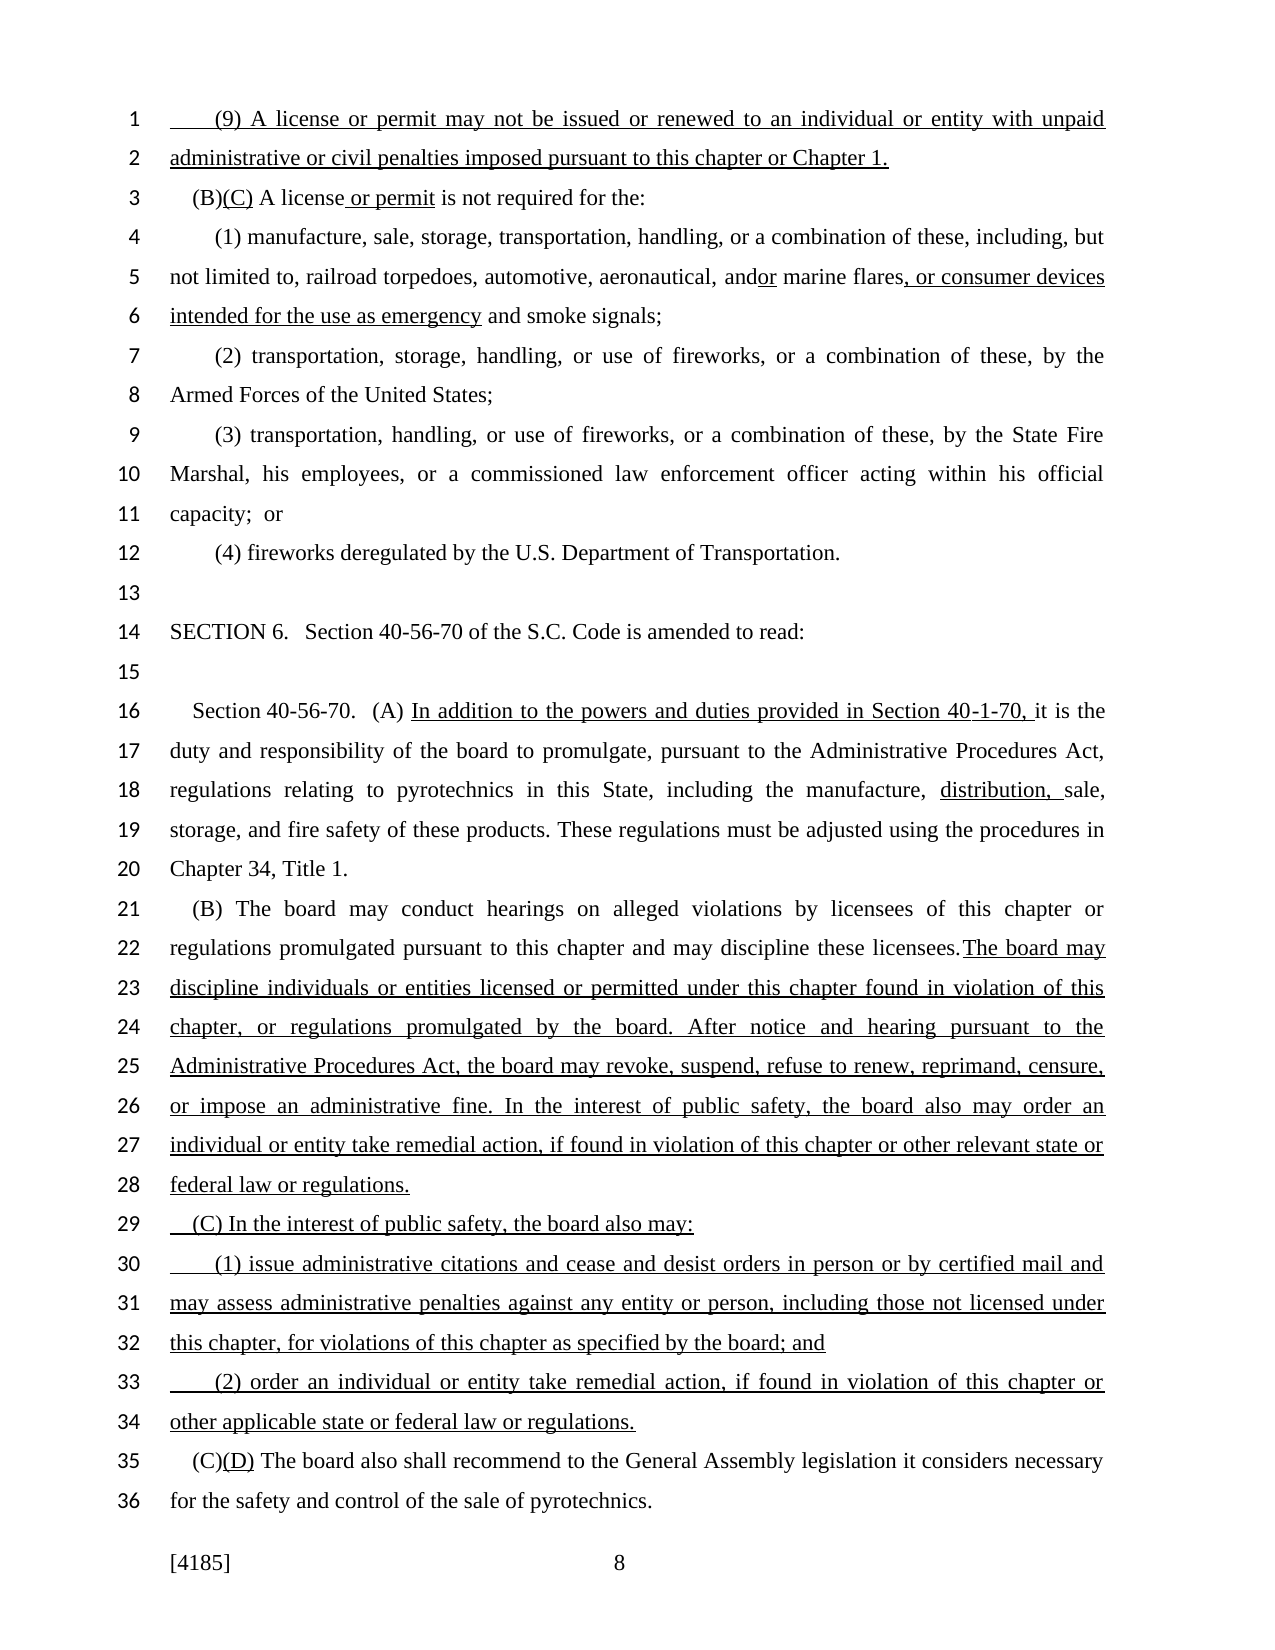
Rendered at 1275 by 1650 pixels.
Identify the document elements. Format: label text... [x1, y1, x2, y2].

text (9) A license or permit may not be issued or renewed to an individual or entity with unpaid administrative or civil penalties imposed pursuant to this chapter or Chapter 1. [169, 105, 1106, 128]
text (C)(D) The board also shall recommend to the General Assembly legislation it considers necessary for the safety and control of the sale of pyrotechnics. [169, 1447, 1106, 1513]
text (1) issue administrative citations and cease and desist orders in person or by certified mail and may assess administrative penalties against any entity or person, including those not licensed under this chapter, for violations of this chapter as specified by the board; and [169, 1313, 1106, 1355]
text (4) fireworks deregulated by the U.S. Department of Transportation. [169, 539, 1106, 566]
text (C) In the interest of public safety, the board also may: [169, 1210, 1106, 1237]
text (B)(C) A license or permit is not required for the: [169, 184, 1106, 210]
text (1) manufacture, sale, storage, transportation, handling, or a combination of these, including, but not limited to, railroad torpedoes, automotive, aeronautical, andor marine flares, or consumer devices intended for the use as emergency and smoke signals; [169, 223, 1106, 329]
text Section 40‑56‑70. (A) In addition to the powers and duties provided in Section 40‑1‑70, it is the duty and responsibility of the board to promulgate, pursuant to the Administrative Procedures Act, regulations relating to pyrotechnics in this State, including the manufacture, distribution, sale, storage, and fire safety of these products. These regulations must be adjusted using the procedures in Chapter 34, Title 1. [169, 697, 1106, 881]
text (2) transportation, storage, handling, or use of fireworks, or a combination of these, by the Armed Forces of the United States; [169, 342, 1106, 408]
text (B) The board may conduct hearings on alleged violations by licensees of this chapter or regulations promulgated pursuant to this chapter and may discipline these licensees.The board may discipline individuals or entities licensed or permitted under this chapter found in violation of this chapter, or regulations promulgated by the board. After notice and hearing pursuant to the Administrative Procedures Act, the board may revoke, suspend, refuse to renew, reprimand, censure, or impose an administrative fine. In the interest of public safety, the board also may order an individual or entity take remedial action, if found in violation of this chapter or other relevant state or federal law or regulations. [169, 894, 1106, 1115]
text (9) A license or permit may not be issued or renewed to an individual or entity with unpaid administrative or civil penalties imposed pursuant to this chapter or Chapter 1. [169, 129, 1106, 171]
text (1) issue administrative citations and cease and desist orders in person or by certified mail and may assess administrative penalties against any entity or person, including those not licensed under this chapter, for violations of this chapter as specified by the board; and [169, 1250, 1106, 1312]
text (3) transportation, handling, or use of fireworks, or a combination of these, by the State Fire Marshal, his employees, or a commissioned law enforcement officer acting within his official capacity; or [169, 421, 1106, 526]
text SECTION 6. Section 40‑56‑70 of the S.C. Code is amended to read: [169, 618, 1106, 644]
text (2) order an individual or entity take remedial action, if found in violation of this chapter or other applicable state or federal law or regulations. [169, 1368, 1106, 1434]
text (B) The board may conduct hearings on alleged violations by licensees of this chapter or regulations promulgated pursuant to this chapter and may discipline these licensees.The board may discipline individuals or entities licensed or permitted under this chapter found in violation of this chapter, or regulations promulgated by the board. After notice and hearing pursuant to the Administrative Procedures Act, the board may revoke, suspend, refuse to renew, reprimand, censure, or impose an administrative fine. In the interest of public safety, the board also may order an individual or entity take remedial action, if found in violation of this chapter or other relevant state or federal law or regulations. [169, 1116, 1106, 1197]
